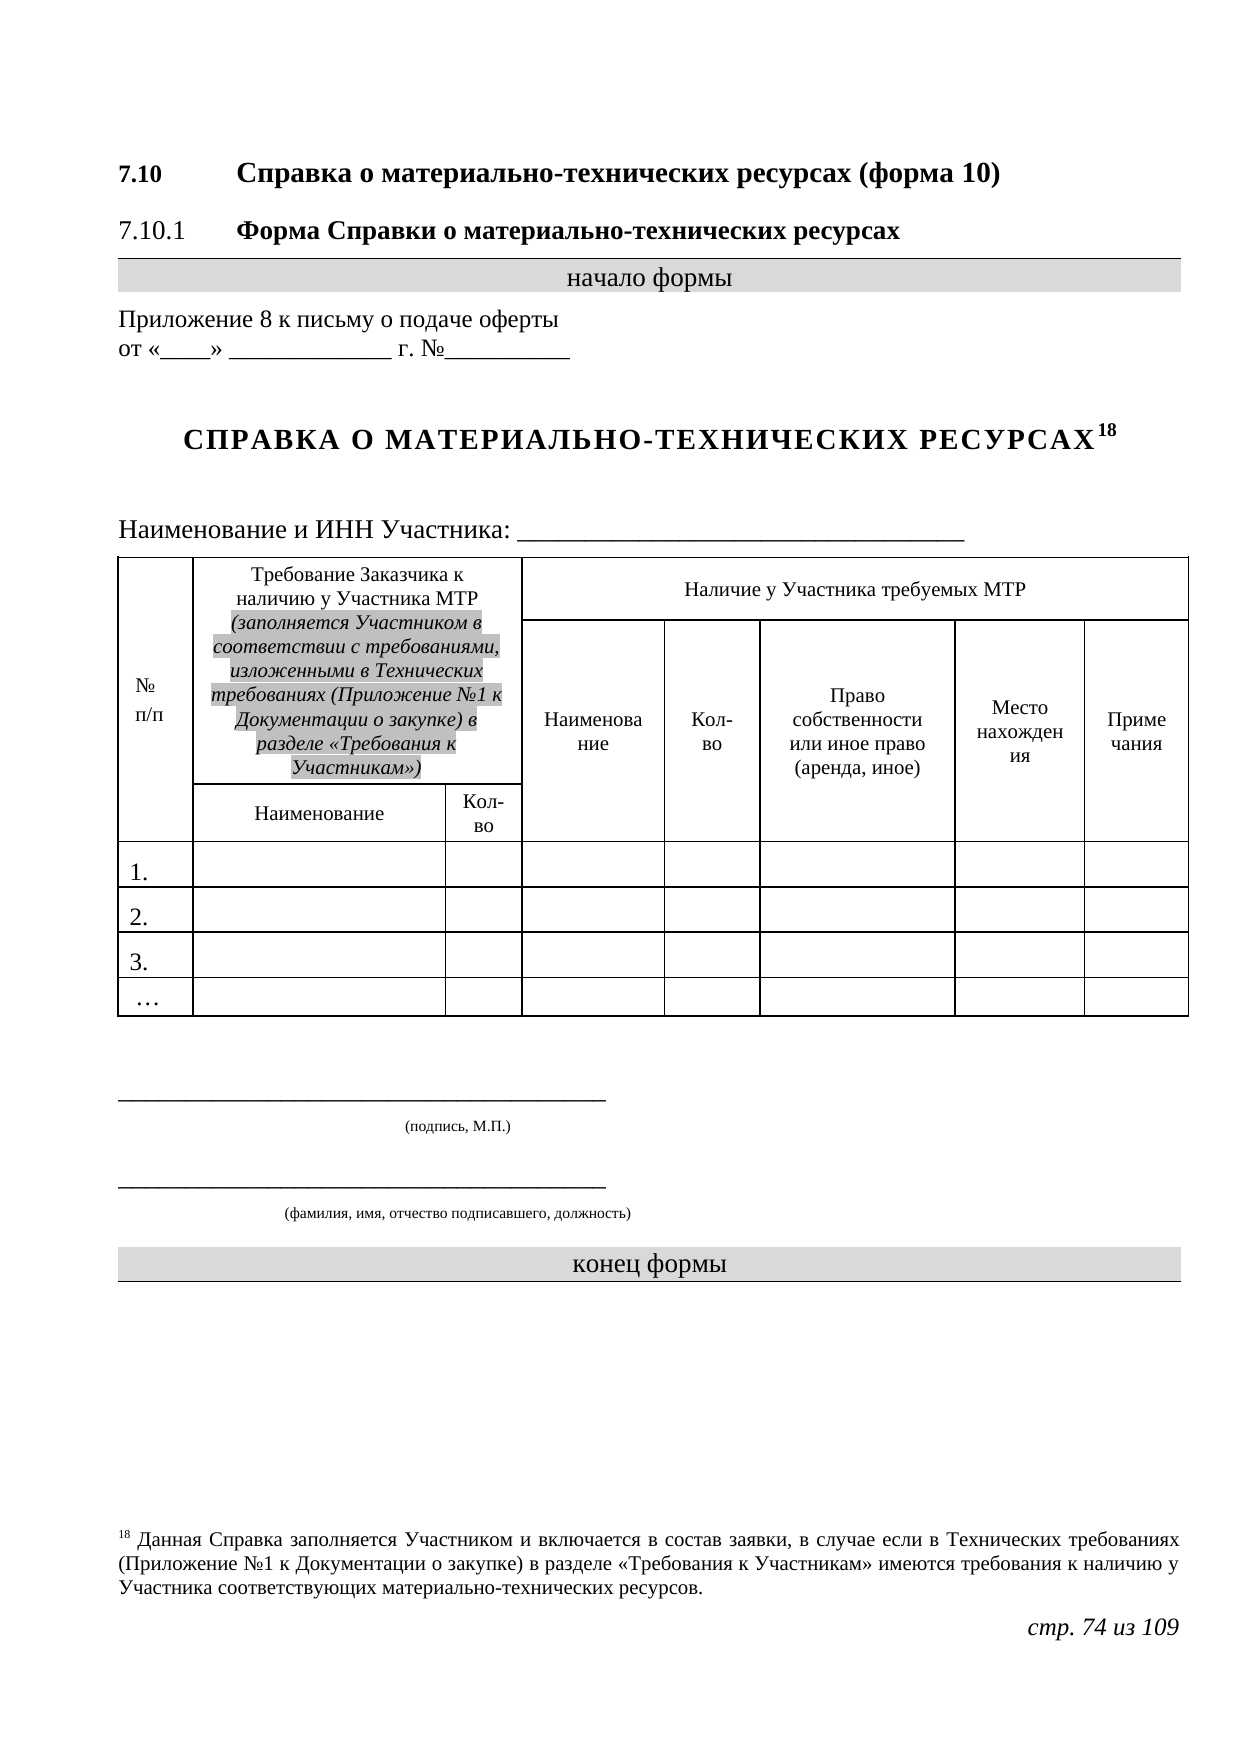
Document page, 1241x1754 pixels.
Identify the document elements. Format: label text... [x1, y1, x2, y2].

table_cell [956, 933, 1084, 976]
table_cell [1085, 978, 1188, 1015]
text конец формы [118, 1247, 1181, 1281]
text (подпись, М.П.) [118, 1116, 797, 1148]
table_cell [446, 978, 521, 1015]
table_cell [523, 978, 664, 1015]
text ____________________________________ [118, 1073, 1181, 1104]
text Приложение 8 к письму о подаче оферты от «____» _____________ г. №__________ [118, 304, 1181, 362]
table_cell Наименование [523, 621, 664, 841]
table_cell [119, 842, 192, 886]
text Справка о материально-технических ресурсах [118, 418, 1181, 457]
table_cell Кол-во [446, 785, 521, 841]
table_cell Место нахождения [956, 621, 1084, 841]
table_cell [956, 888, 1084, 931]
table_cell [523, 842, 664, 886]
table_cell [956, 978, 1084, 1015]
table_cell [1085, 842, 1188, 886]
table_cell Кол-во [665, 621, 759, 841]
table_cell [1085, 888, 1188, 931]
text начало формы [118, 259, 1181, 292]
text ____________________________________ [118, 1160, 1181, 1191]
table_cell [761, 888, 954, 931]
table_cell [119, 933, 192, 976]
table_header № п/п [119, 558, 192, 841]
table_cell [665, 978, 759, 1015]
table_cell [665, 933, 759, 976]
table_cell [194, 978, 445, 1015]
table_cell Наименование [194, 785, 445, 841]
table_cell [761, 933, 954, 976]
table_cell [194, 888, 445, 931]
table_cell [665, 888, 759, 931]
table_cell [194, 933, 445, 976]
table_cell [446, 888, 521, 931]
text (фамилия, имя, отчество подписавшего, должность) [118, 1204, 797, 1235]
table_cell [119, 888, 192, 931]
table_cell [446, 933, 521, 976]
table_cell [761, 842, 954, 886]
table_cell [665, 842, 759, 886]
table_header Наличие у Участника требуемых МТР [523, 558, 1188, 619]
table_cell [523, 933, 664, 976]
table_cell [194, 842, 445, 886]
table_cell [523, 888, 664, 931]
table_cell [446, 842, 521, 886]
table_cell Примечания [1085, 621, 1188, 841]
table_cell [761, 978, 954, 1015]
table_cell [956, 842, 1084, 886]
text Наименование и ИНН Участника: _________________________________ [118, 513, 1181, 544]
subtitle Справка о материально-технических ресурсах (форма 10) [118, 156, 1181, 189]
table_cell … [119, 978, 192, 1015]
table_cell Право собственности или иное право (аренда, иное) [761, 621, 954, 841]
table_header Требование Заказчика к наличию у Участника МТР (заполняется Участником в соответствии с требованиями, изложенными в Технических требованиях (Приложение №1 к Документации о закупке) в разделе «Требования к Участникам») [194, 558, 521, 783]
table_cell [1085, 933, 1188, 976]
text Форма Справки о материально-технических ресурсах [118, 214, 1181, 245]
